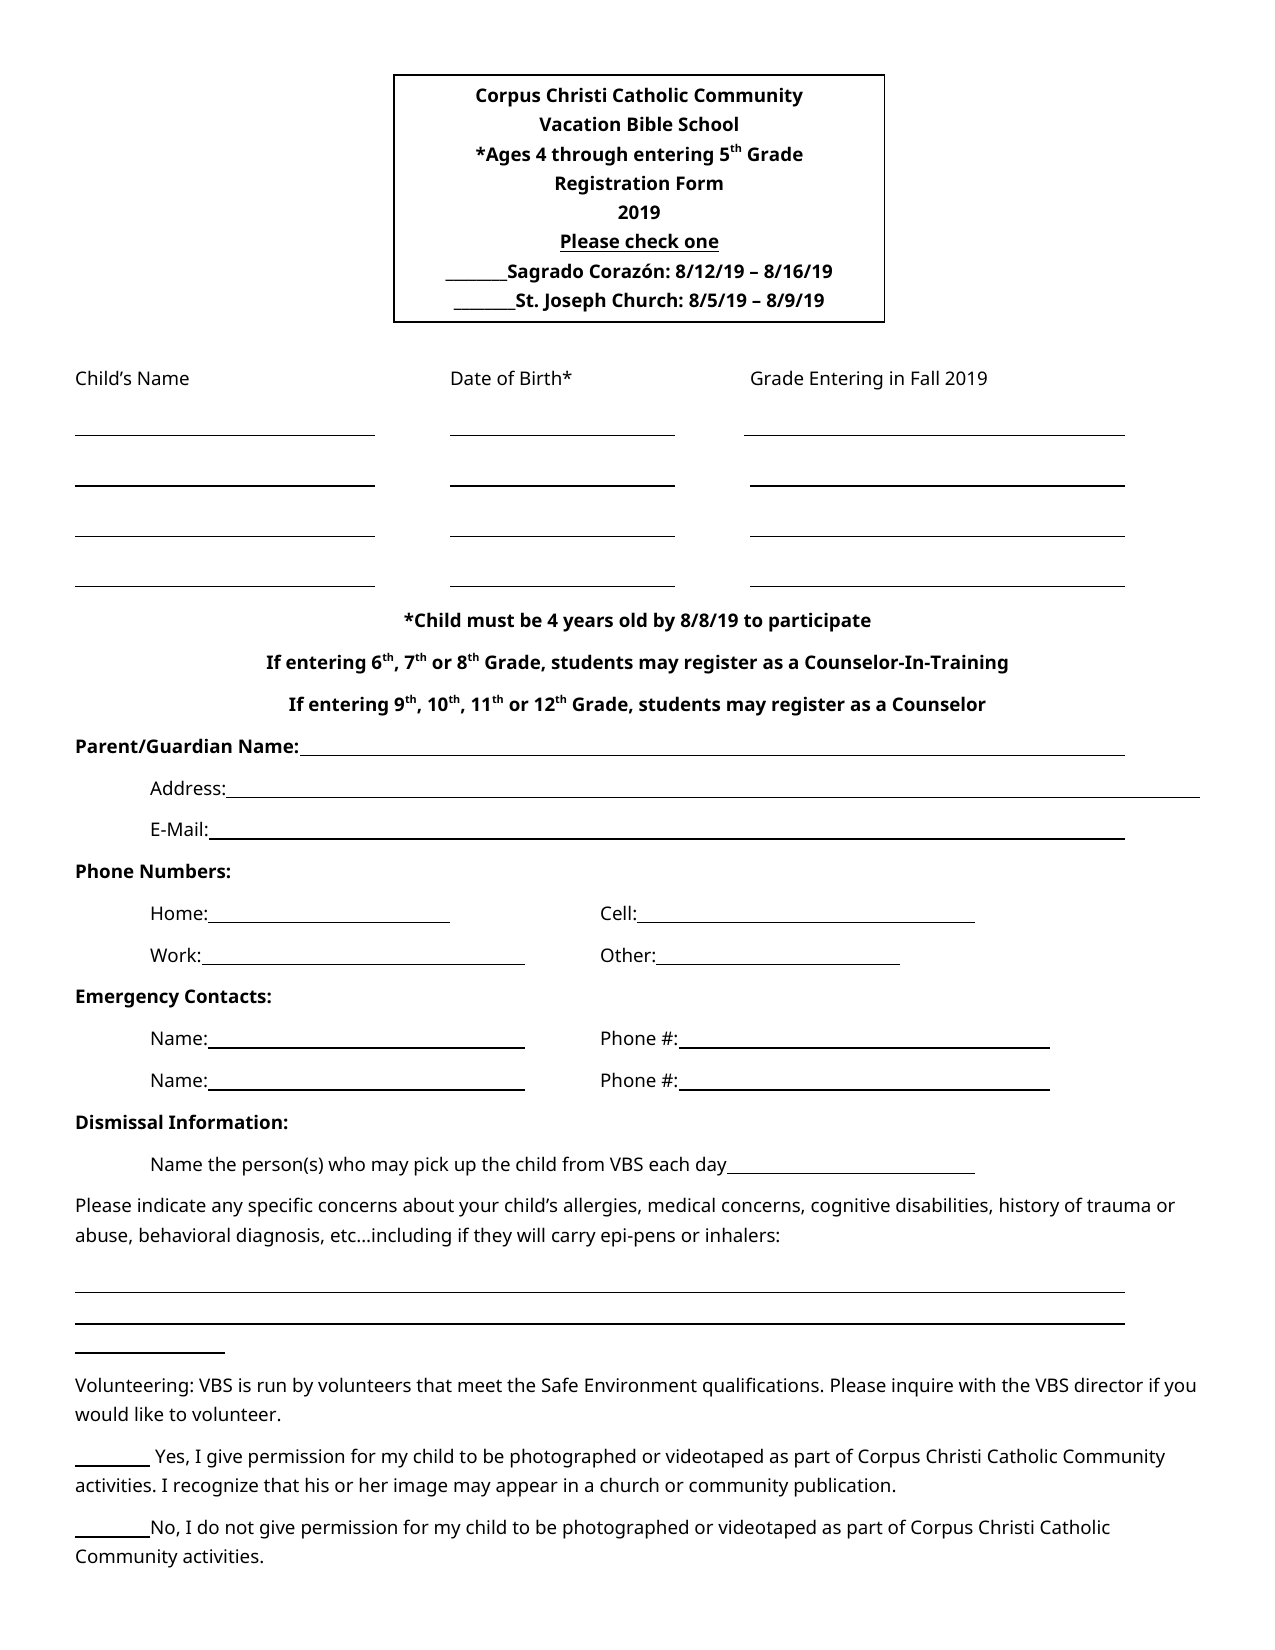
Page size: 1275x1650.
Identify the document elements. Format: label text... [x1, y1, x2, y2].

text Name the person(s) who may pick up the child from VBS each day [75, 1151, 1200, 1176]
text Name: Phone #: [75, 1067, 1200, 1093]
text Volunteering: VBS is run by volunteers that meet the Safe Environment qualifications. Please inquire with the VBS director if you would like to volunteer. [75, 1372, 1200, 1427]
text Parent/Guardian Name: [75, 733, 1200, 759]
text Emergency Contacts: [75, 984, 1200, 1009]
text Yes, I give permission for my child to be photographed or videotaped as part of Corpus Christi Catholic Community activities. I recognize that his or her image may appear in a church or community publication. [75, 1443, 1200, 1498]
text E-Mail: [75, 817, 1200, 842]
text Name: Phone #: [75, 1026, 1200, 1051]
text Child’s Name Date of Birth* Grade Entering in Fall 2019 [75, 365, 1200, 390]
text Home: Cell: [75, 900, 1200, 926]
text Dismissal Information: [75, 1109, 1200, 1134]
text If entering 6th, 7th or 8th Grade, students may register as a Counselor-In-Training [75, 649, 1200, 675]
text Address: [75, 775, 1200, 800]
text Work: Other: [75, 942, 1200, 967]
text Please indicate any specific concerns about your child’s allergies, medical concerns, cognitive disabilities, history of trauma or abuse, behavioral diagnosis, etc…including if they will carry epi-pens or inhalers: [75, 1193, 1200, 1247]
text If entering 9th, 10th, 11th or 12th Grade, students may register as a Counselor [75, 691, 1200, 717]
text Phone Numbers: [75, 858, 1200, 884]
text No, I do not give permission for my child to be photographed or videotaped as part of Corpus Christi Catholic Community activities. [75, 1514, 1200, 1569]
text *Child must be 4 years old by 8/8/19 to participate [75, 608, 1200, 633]
